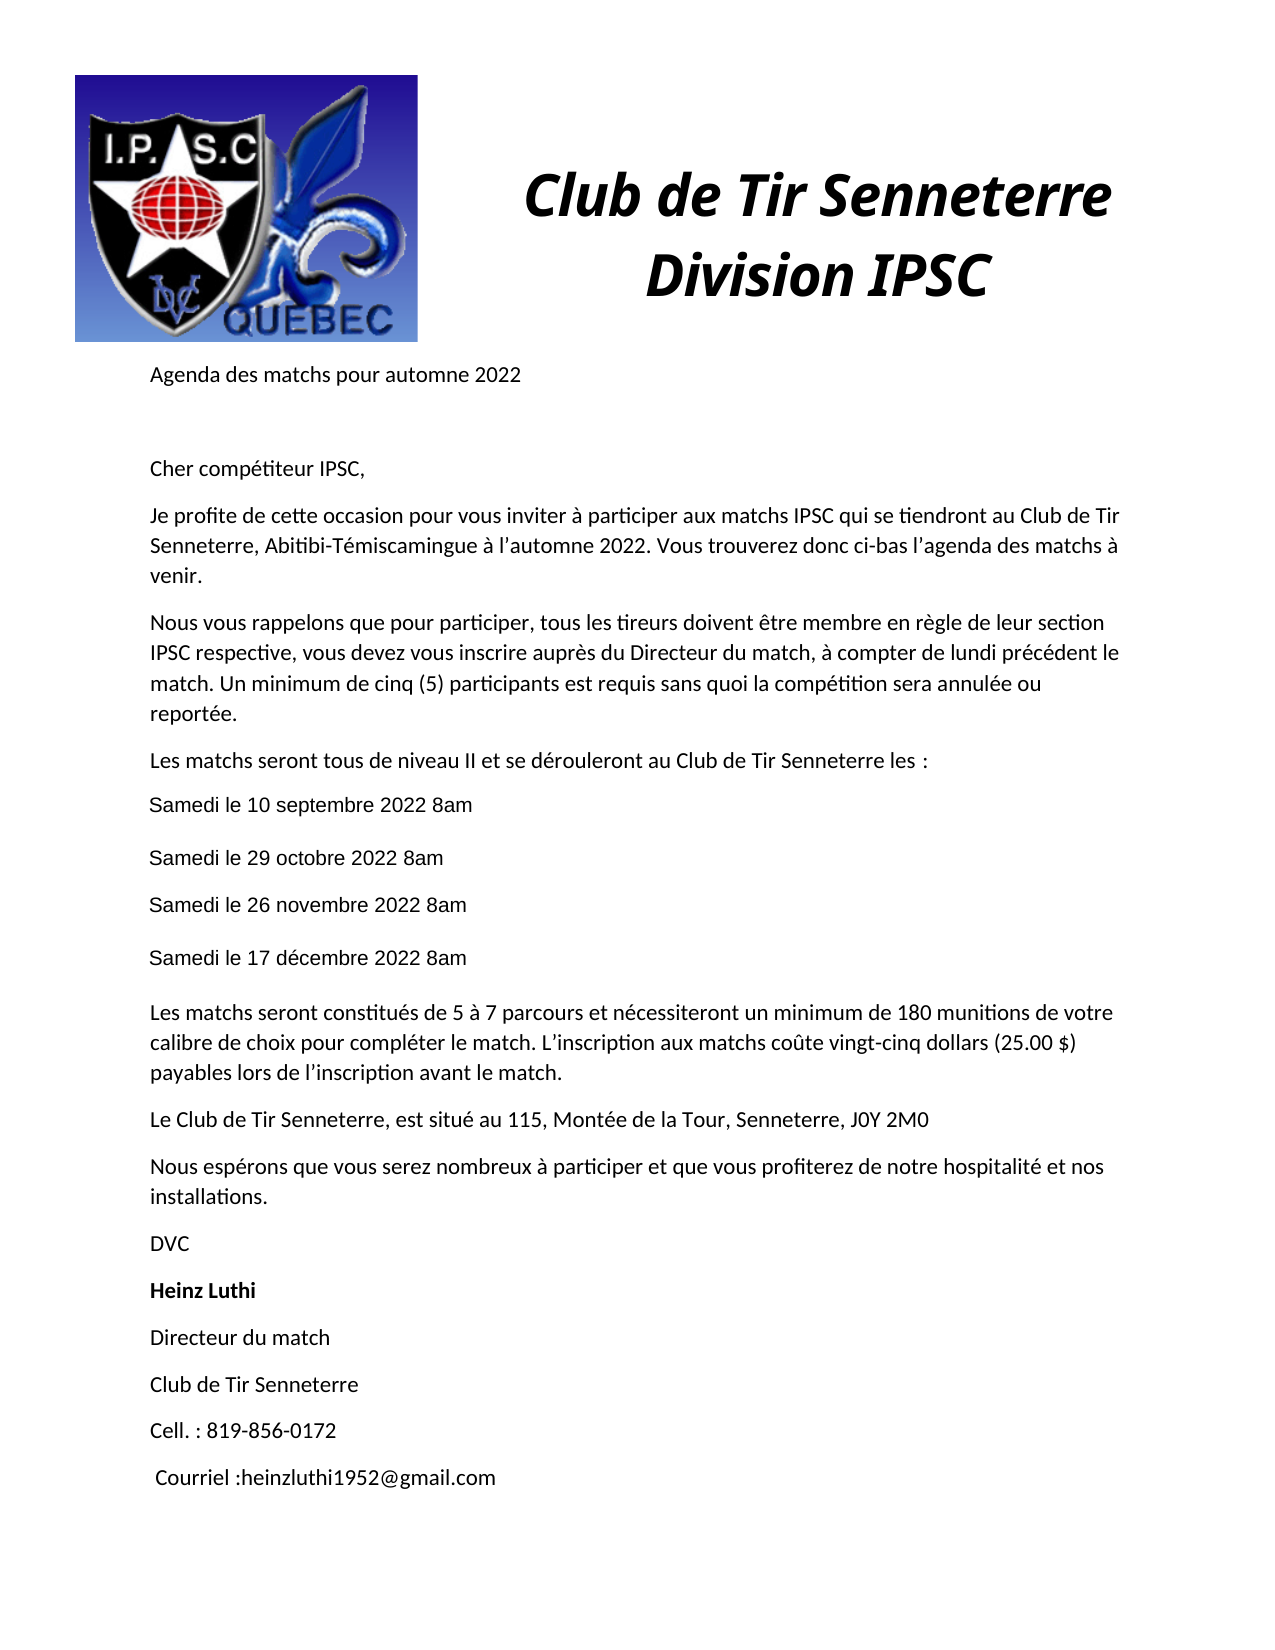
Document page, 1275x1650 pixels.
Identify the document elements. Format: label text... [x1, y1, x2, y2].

title Club de Tir Senneterre [418, 154, 1200, 234]
text Heinz Luthi [150, 1276, 1125, 1304]
text DVC [150, 1229, 1125, 1257]
text Cell. : 819-856-0172 [150, 1417, 1125, 1445]
text Les matchs seront constitués de 5 à 7 parcours et nécessiteront un minimum de 180 munitions de votre calibre de choix pour compléter le match. L’inscription aux matchs coûte vingt-cinq dollars (25.00 $) payables lors de l’inscription avant le match. [150, 998, 1125, 1086]
text Le Club de Tir Senneterre, est situé au 115, Montée de la Tour, Senneterre, J0Y 2M0 [150, 1105, 1125, 1133]
text Nous vous rappelons que pour participer, tous les tireurs doivent être membre en règle de leur section IPSC respective, vous devez vous inscrire auprès du Directeur du match, à compter de lundi précédent le match. Un minimum de cinq (5) participants est requis sans quoi la compétition sera annulée ou reportée. [150, 608, 1125, 727]
text Nous espérons que vous serez nombreux à participer et que vous profiterez de notre hospitalité et nos installations. [150, 1152, 1125, 1210]
text Samedi le 10 septembre 2022 8am [75, 793, 1200, 817]
text Samedi le 26 novembre 2022 8am [75, 893, 1200, 917]
picture [75, 75, 418, 342]
title Division IPSC [418, 234, 1200, 313]
text Courriel :heinzluthi1952@gmail.com [150, 1463, 1125, 1492]
text Club de Tir Senneterre [150, 1370, 1125, 1398]
text Cher compétiteur IPSC, [150, 454, 1125, 482]
text Samedi le 29 octobre 2022 8am [75, 845, 1200, 869]
text Directeur du match [150, 1323, 1125, 1351]
text Agenda des matchs pour automne 2022 [150, 360, 1125, 388]
text Les matchs seront tous de niveau II et se dérouleront au Club de Tir Senneterre les : [150, 746, 1125, 774]
text Je profite de cette occasion pour vous inviter à participer aux matchs IPSC qui se tiendront au Club de Tir Senneterre, Abitibi-Témiscamingue à l’automne 2022. Vous trouverez donc ci-bas l’agenda des matchs à venir. [150, 501, 1125, 589]
text Samedi le 17 décembre 2022 8am [75, 946, 1200, 970]
